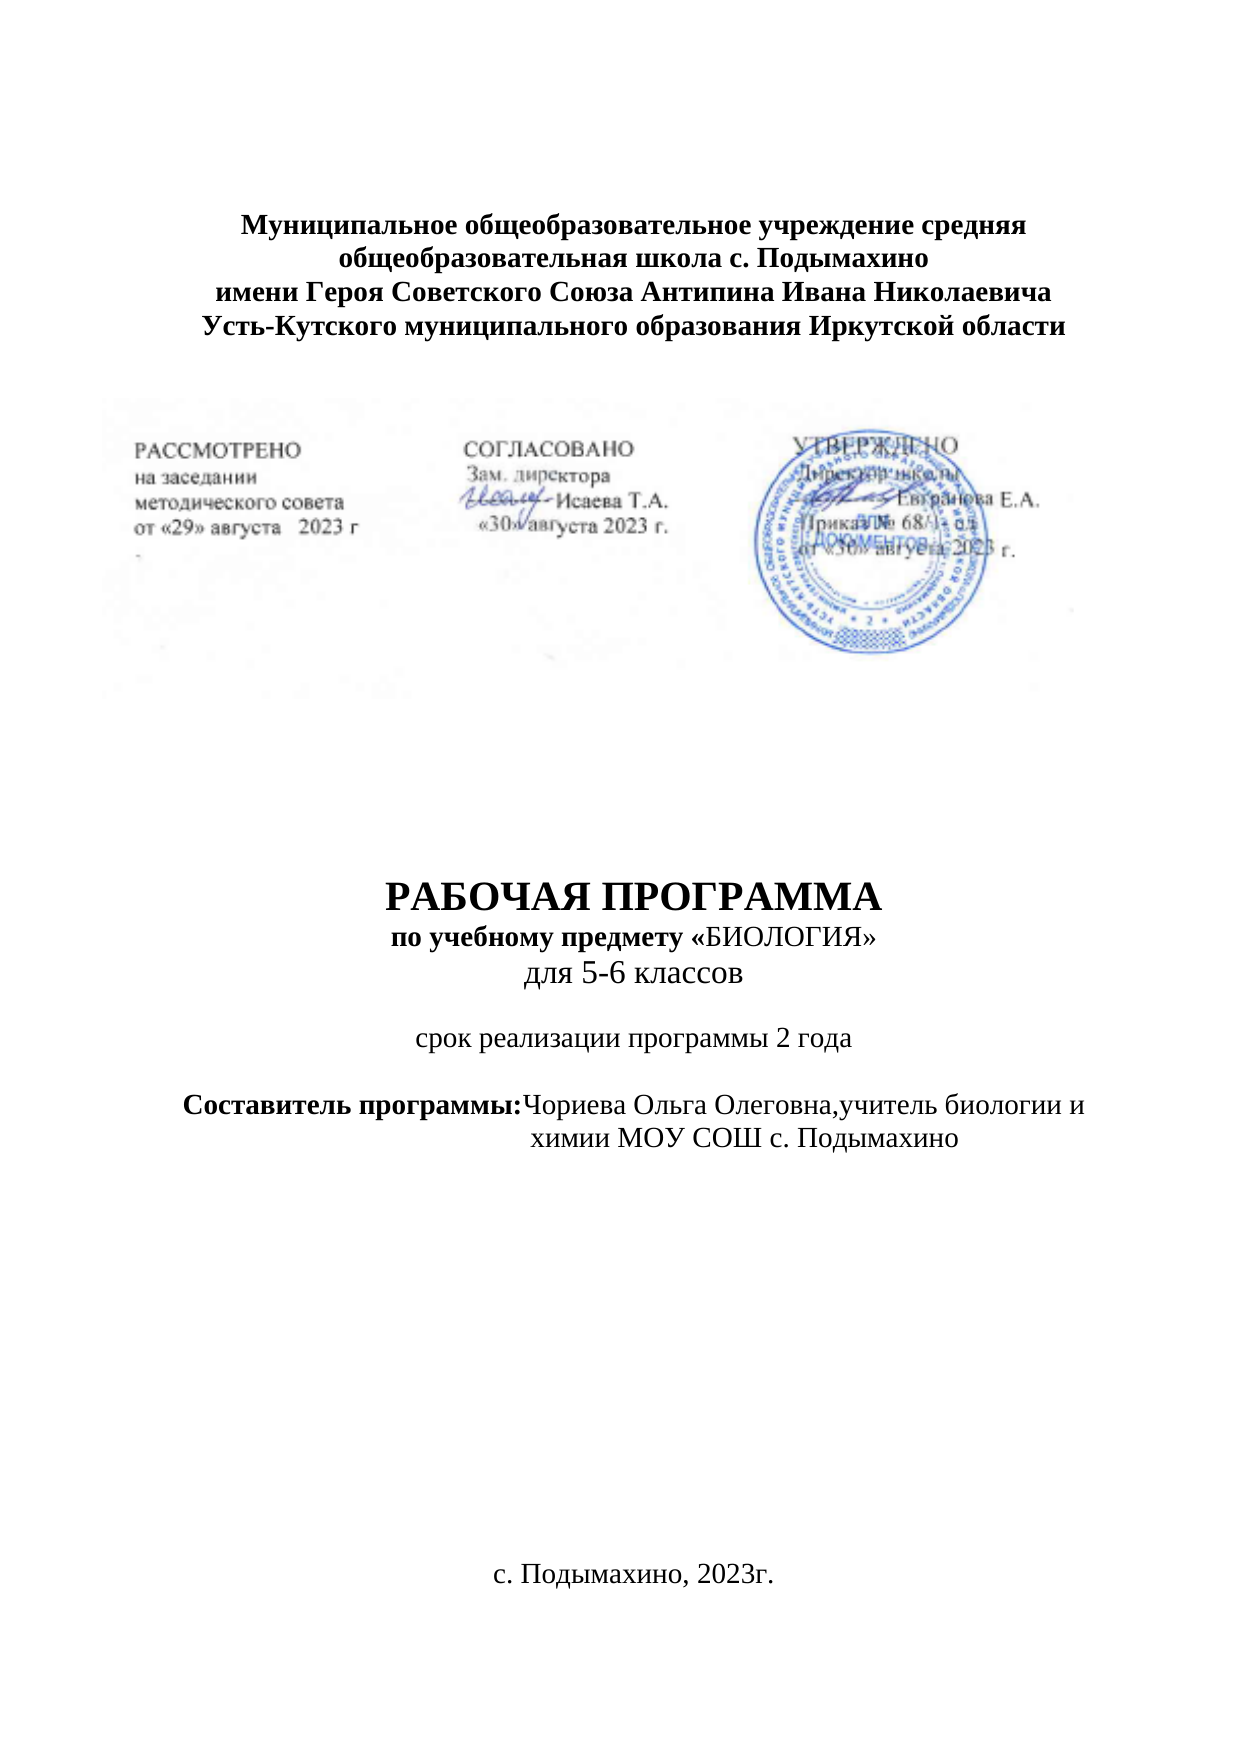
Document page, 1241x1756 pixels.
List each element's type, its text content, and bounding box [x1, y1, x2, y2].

text имени Героя Советского Союза Антипина Ивана Николаевича [102, 274, 1165, 308]
text по учебному предмету «БИОЛОГИЯ» [102, 919, 1165, 953]
text для 5-6 классов [102, 953, 1165, 991]
picture [102, 398, 1074, 699]
text срок реализации программы 2 года [102, 1020, 1165, 1053]
text Муниципальное общеобразовательное учреждение средняя общеобразовательная школа с. Подымахино [102, 207, 1165, 274]
text Усть-Кутского муниципального образования Иркутской области [102, 308, 1165, 341]
text Составитель программы:Чориева Ольга Олеговна,учитель биологии и химии МОУ СОШ с. Подымахино [102, 1087, 1165, 1154]
text РАБОЧАЯ ПРОГРАММА [102, 871, 1165, 919]
text с. Подымахино, 2023г. [102, 1556, 1165, 1590]
